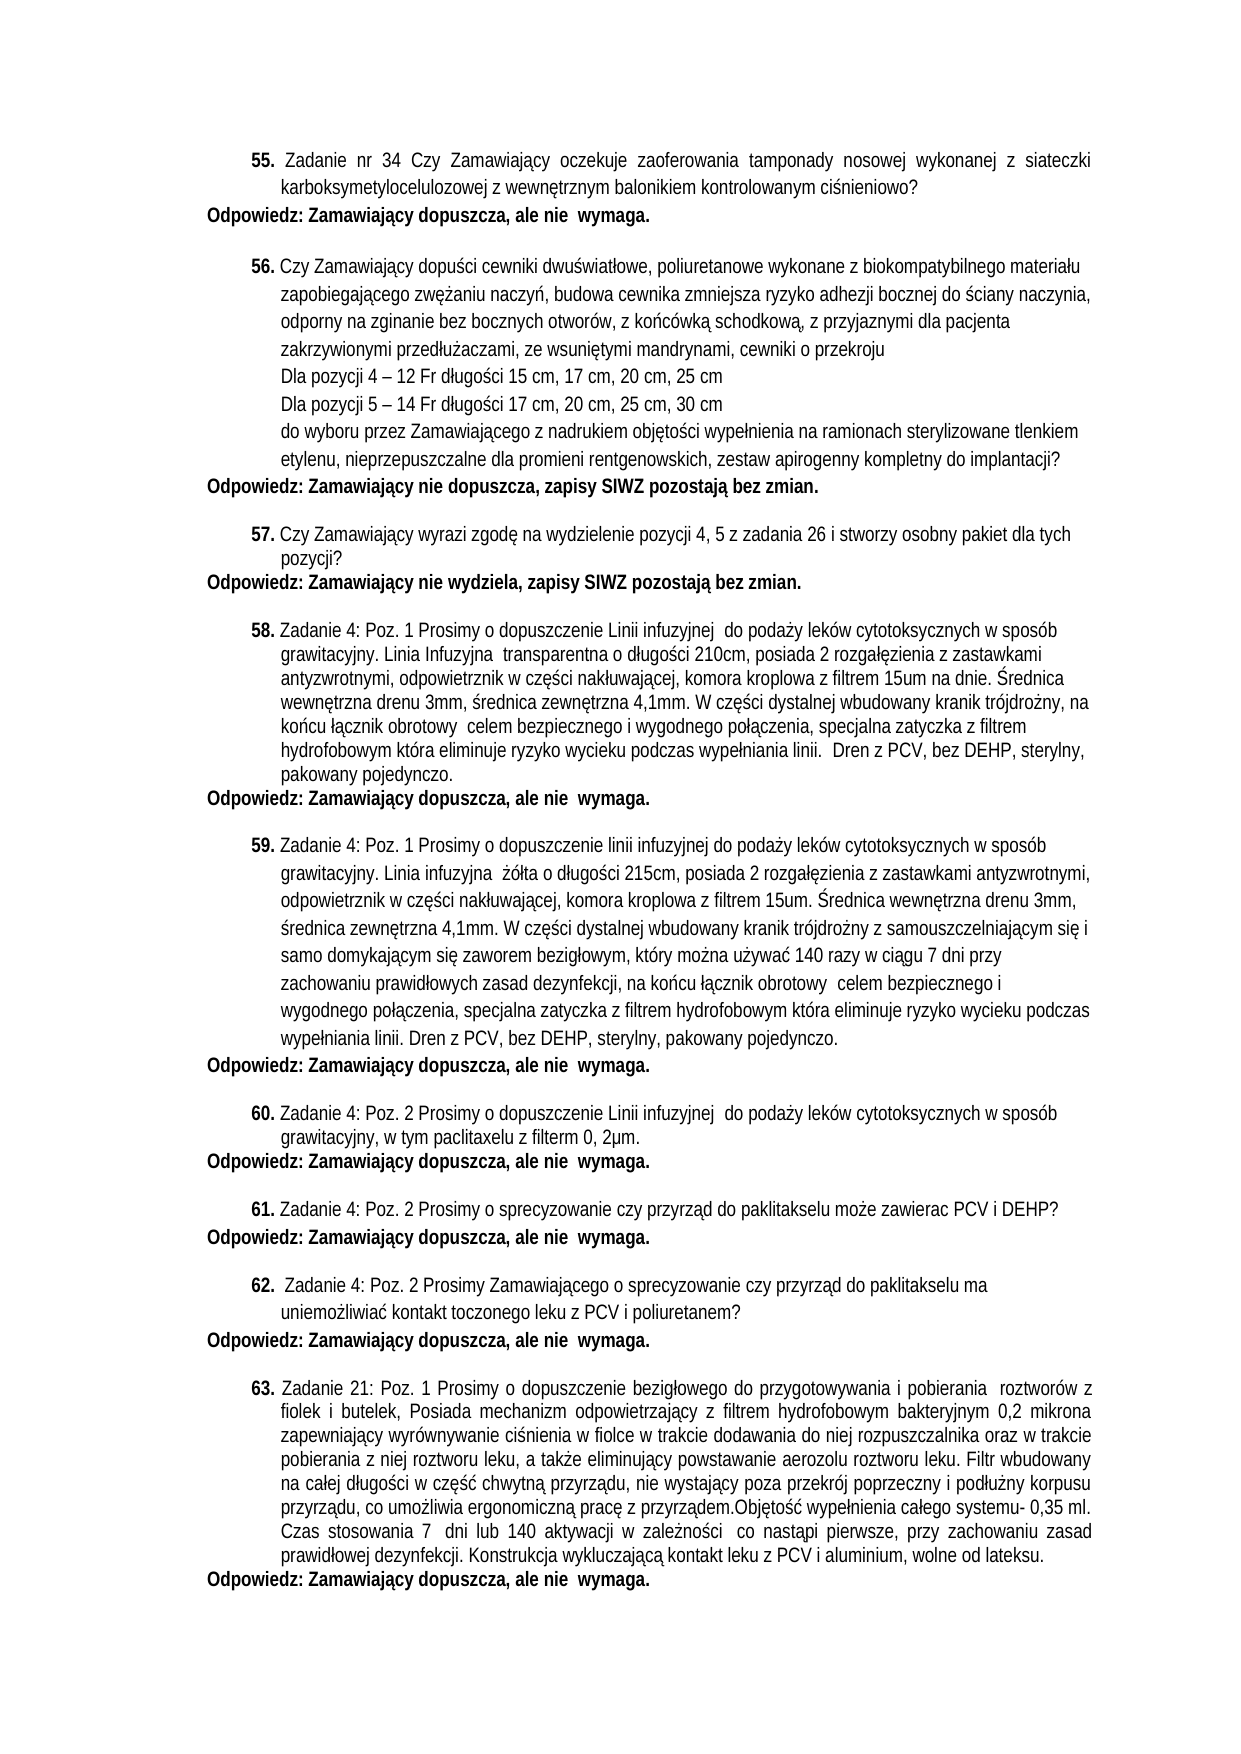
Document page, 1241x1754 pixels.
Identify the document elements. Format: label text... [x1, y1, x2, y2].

text Odpowiedz: Zamawiający dopuszcza, ale nie wymaga. [207, 1567, 1093, 1591]
text 58. Zadanie 4: Poz. 1 Prosimy o dopuszczenie Linii infuzyjnej do podaży leków cytotoksycznych w sposób grawitacyjny. Linia Infuzyjna transparentna o długości 210cm, posiada 2 rozgałęzienia z zastawkami antyzwrotnymi, odpowietrznik w części nakłuwającej, komora kroplowa z filtrem 15um na dnie. Średnica wewnętrzna drenu 3mm, średnica zewnętrzna 4,1mm. W części dystalnej wbudowany kranik trójdrożny, na końcu łącznik obrotowy celem bezpiecznego i wygodnego połączenia, specjalna zatyczka z filtrem hydrofobowym która eliminuje ryzyko wycieku podczas wypełniania linii. Dren z PCV, bez DEHP, sterylny, pakowany pojedynczo. [251, 618, 1093, 786]
text Odpowiedz: Zamawiający dopuszcza, ale nie wymaga. [207, 1053, 1093, 1077]
text 60. Zadanie 4: Poz. 2 Prosimy o dopuszczenie Linii infuzyjnej do podaży leków cytotoksycznych w sposób grawitacyjny, w tym paclitaxelu z filterm 0, 2μm. [251, 1101, 1093, 1149]
text Odpowiedz: Zamawiający dopuszcza, ale nie wymaga. [207, 1225, 1093, 1249]
text Odpowiedz: Zamawiający nie wydziela, zapisy SIWZ pozostają bez zmian. [207, 570, 1093, 594]
text Odpowiedz: Zamawiający nie dopuszcza, zapisy SIWZ pozostają bez zmian. [207, 474, 1093, 498]
text 57. Czy Zamawiający wyrazi zgodę na wydzielenie pozycji 4, 5 z zadania 26 i stworzy osobny pakiet dla tych pozycji? [251, 522, 1093, 570]
text do wyboru przez Zamawiającego z nadrukiem objętości wypełnienia na ramionach sterylizowane tlenkiem etylenu, nieprzepuszczalne dla promieni rentgenowskich, zestaw apirogenny kompletny do implantacji? [281, 419, 1093, 471]
text Dla pozycji 4 – 12 Fr długości 15 cm, 17 cm, 20 cm, 25 cm [281, 364, 1093, 388]
text 55. Zadanie nr 34 Czy Zamawiający oczekuje zaoferowania tamponady nosowej wykonanej z siateczki karboksymetylocelulozowej z wewnętrznym balonikiem kontrolowanym ciśnieniowo? [251, 148, 1093, 199]
text 63. Zadanie 21: Poz. 1 Prosimy o dopuszczenie bezigłowego do przygotowywania i pobierania roztworów z fiolek i butelek, Posiada mechanizm odpowietrzający z filtrem hydrofobowym bakteryjnym 0,2 mikrona zapewniający wyrównywanie ciśnienia w fiolce w trakcie dodawania do niej rozpuszczalnika oraz w trakcie pobierania z niej roztworu leku, a także eliminujący powstawanie aerozolu roztworu leku. Filtr wbudowany na całej długości w część chwytną przyrządu, nie wystający poza przekrój poprzeczny i podłużny korpusu przyrządu, co umożliwia ergonomiczną pracę z przyrządem.Objętość wypełnienia całego systemu- 0,35 ml. Czas stosowania 7 dni lub 140 aktywacji w zależności co nastąpi pierwsze, przy zachowaniu zasad prawidłowej dezynfekcji. Konstrukcja wykluczającą kontakt leku z PCV i aluminium, wolne od lateksu. [251, 1376, 1093, 1567]
text Odpowiedz: Zamawiający dopuszcza, ale nie wymaga. [207, 1328, 1093, 1352]
text 59. Zadanie 4: Poz. 1 Prosimy o dopuszczenie linii infuzyjnej do podaży leków cytotoksycznych w sposób grawitacyjny. Linia infuzyjna żółta o długości 215cm, posiada 2 rozgałęzienia z zastawkami antyzwrotnymi, odpowietrznik w części nakłuwającej, komora kroplowa z filtrem 15um. Średnica wewnętrzna drenu 3mm, średnica zewnętrzna 4,1mm. W części dystalnej wbudowany kranik trójdrożny z samouszczelniającym się i samo domykającym się zaworem bezigłowym, który można używać 140 razy w ciągu 7 dni przy zachowaniu prawidłowych zasad dezynfekcji, na końcu łącznik obrotowy celem bezpiecznego i wygodnego połączenia, specjalna zatyczka z filtrem hydrofobowym która eliminuje ryzyko wycieku podczas wypełniania linii. Dren z PCV, bez DEHP, sterylny, pakowany pojedynczo. [251, 833, 1093, 1050]
list 62. Zadanie 4: Poz. 2 Prosimy Zamawiającego o sprecyzowanie czy przyrząd do paklitakselu ma uniemożliwiać kontakt toczonego leku z PCV i poliuretanem? [251, 1273, 1093, 1324]
text 56. Czy Zamawiający dopuści cewniki dwuświatłowe, poliuretanowe wykonane z biokompatybilnego materiału zapobiegającego zwężaniu naczyń, budowa cewnika zmniejsza ryzyko adhezji bocznej do ściany naczynia, odporny na zginanie bez bocznych otworów, z końcówką schodkową, z przyjaznymi dla pacjenta zakrzywionymi przedłużaczami, ze wsuniętymi mandrynami, cewniki o przekroju [251, 254, 1093, 361]
text Odpowiedz: Zamawiający dopuszcza, ale nie wymaga. [207, 786, 1093, 809]
text Dla pozycji 5 – 14 Fr długości 17 cm, 20 cm, 25 cm, 30 cm [281, 392, 1093, 416]
text Odpowiedz: Zamawiający dopuszcza, ale nie wymaga. [207, 203, 1093, 227]
text Odpowiedz: Zamawiający dopuszcza, ale nie wymaga. [207, 1149, 1093, 1173]
list 61. Zadanie 4: Poz. 2 Prosimy o sprecyzowanie czy przyrząd do paklitakselu może zawierac PCV i DEHP? [251, 1197, 1093, 1221]
